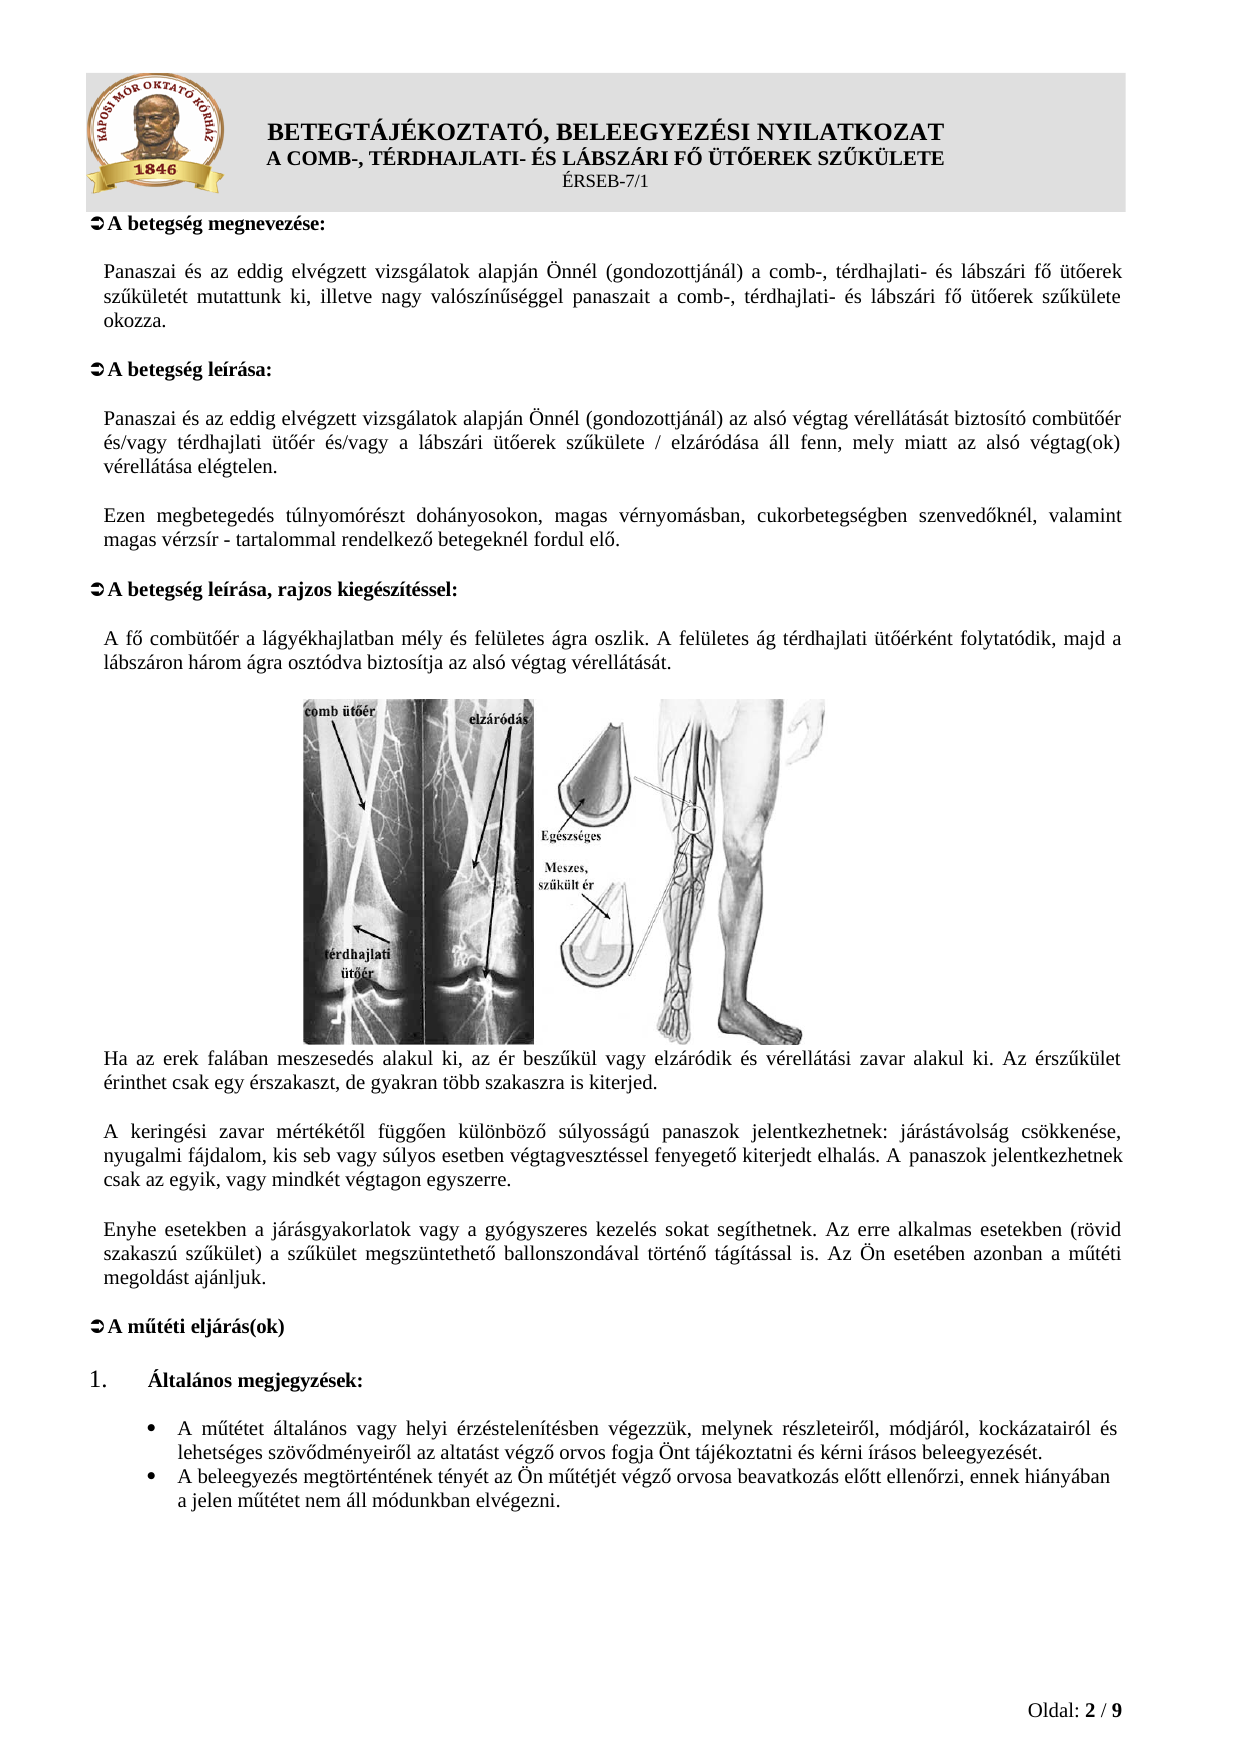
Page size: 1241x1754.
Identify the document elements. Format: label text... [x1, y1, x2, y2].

text A fő combütőér a lágyékhajlatban mély és felületes ágra oszlik. A felületes ág térdhajlati ütőérként folytatódik, majd a lábszáron három ágra osztódva biztosítja az alsó végtag vérellátását. [103, 626, 1123, 674]
subtitle A betegség leírása: [89, 357, 1181, 381]
list Általános megjegyzések: [89, 1364, 1181, 1392]
subtitle A műtéti eljárás(ok) [89, 1314, 1181, 1338]
text A keringési zavar mértékétől függően különböző súlyosságú panaszok jelentkezhetnek: járástávolság csökkenése, nyugalmi fájdalom, kis seb vagy súlyos esetben végtagvesztéssel fenyegető kiterjedt elhalás. A panaszok jelentkezhetnek csak az egyik, vagy mindkét végtagon egyszerre. [103, 1119, 1123, 1191]
list A műtétet általános vagy helyi érzéstelenítésben végezzük, melynek részleteiről, módjáról, kockázatairól és lehetséges szövődményeiről az altatást végző orvos fogja Önt tájékoztatni és kérni írásos beleegyezését. [148, 1416, 1123, 1464]
list A beleegyezés megtörténtének tényét az Ön műtétjét végző orvosa beavatkozás előtt ellenőrzi, ennek hiányában a jelen műtétet nem áll módunkban elvégezni. [148, 1464, 1123, 1512]
picture [86, 73, 227, 194]
text Panaszai és az eddig elvégzett vizsgálatok alapján Önnél (gondozottjánál) az alsó végtag vérellátását biztosító combütőér és/vagy térdhajlati ütőér és/vagy a lábszári ütőerek szűkülete / elzáródása áll fenn, mely miatt az alsó végtag(ok) vérellátása elégtelen. [103, 406, 1123, 478]
text Panaszai és az eddig elvégzett vizsgálatok alapján Önnél (gondozottjánál) a comb-, térdhajlati- és lábszári fő ütőerek szűkületét mutattunk ki, illetve nagy valószínűséggel panaszait a comb-, térdhajlati- és lábszári fő ütőerek szűkülete okozza. [103, 259, 1123, 332]
subtitle A betegség leírása, rajzos kiegészítéssel: [89, 577, 1181, 601]
text Ezen megbetegedés túlnyomórészt dohányosokon, magas vérnyomásban, cukorbetegségben szenvedőknél, valamint magas vérzsír - tartalommal rendelkező betegeknél fordul elő. [103, 503, 1123, 551]
subtitle A betegség megnevezése: [89, 211, 1181, 235]
text Enyhe esetekben a járásgyakorlatok vagy a gyógyszeres kezelés sokat segíthetnek. Az erre alkalmas esetekben (rövid szakaszú szűkület) a szűkület megszüntethető ballonszondával történő tágítással is. Az Ön esetében azonban a műtéti megoldást ajánljuk. [103, 1217, 1123, 1289]
text Ha az erek falában meszesedés alakul ki, az ér beszűkül vagy elzáródik és vérellátási zavar alakul ki. Az érszűkület érinthet csak egy érszakaszt, de gyakran több szakaszra is kiterjed. [103, 698, 1123, 1094]
